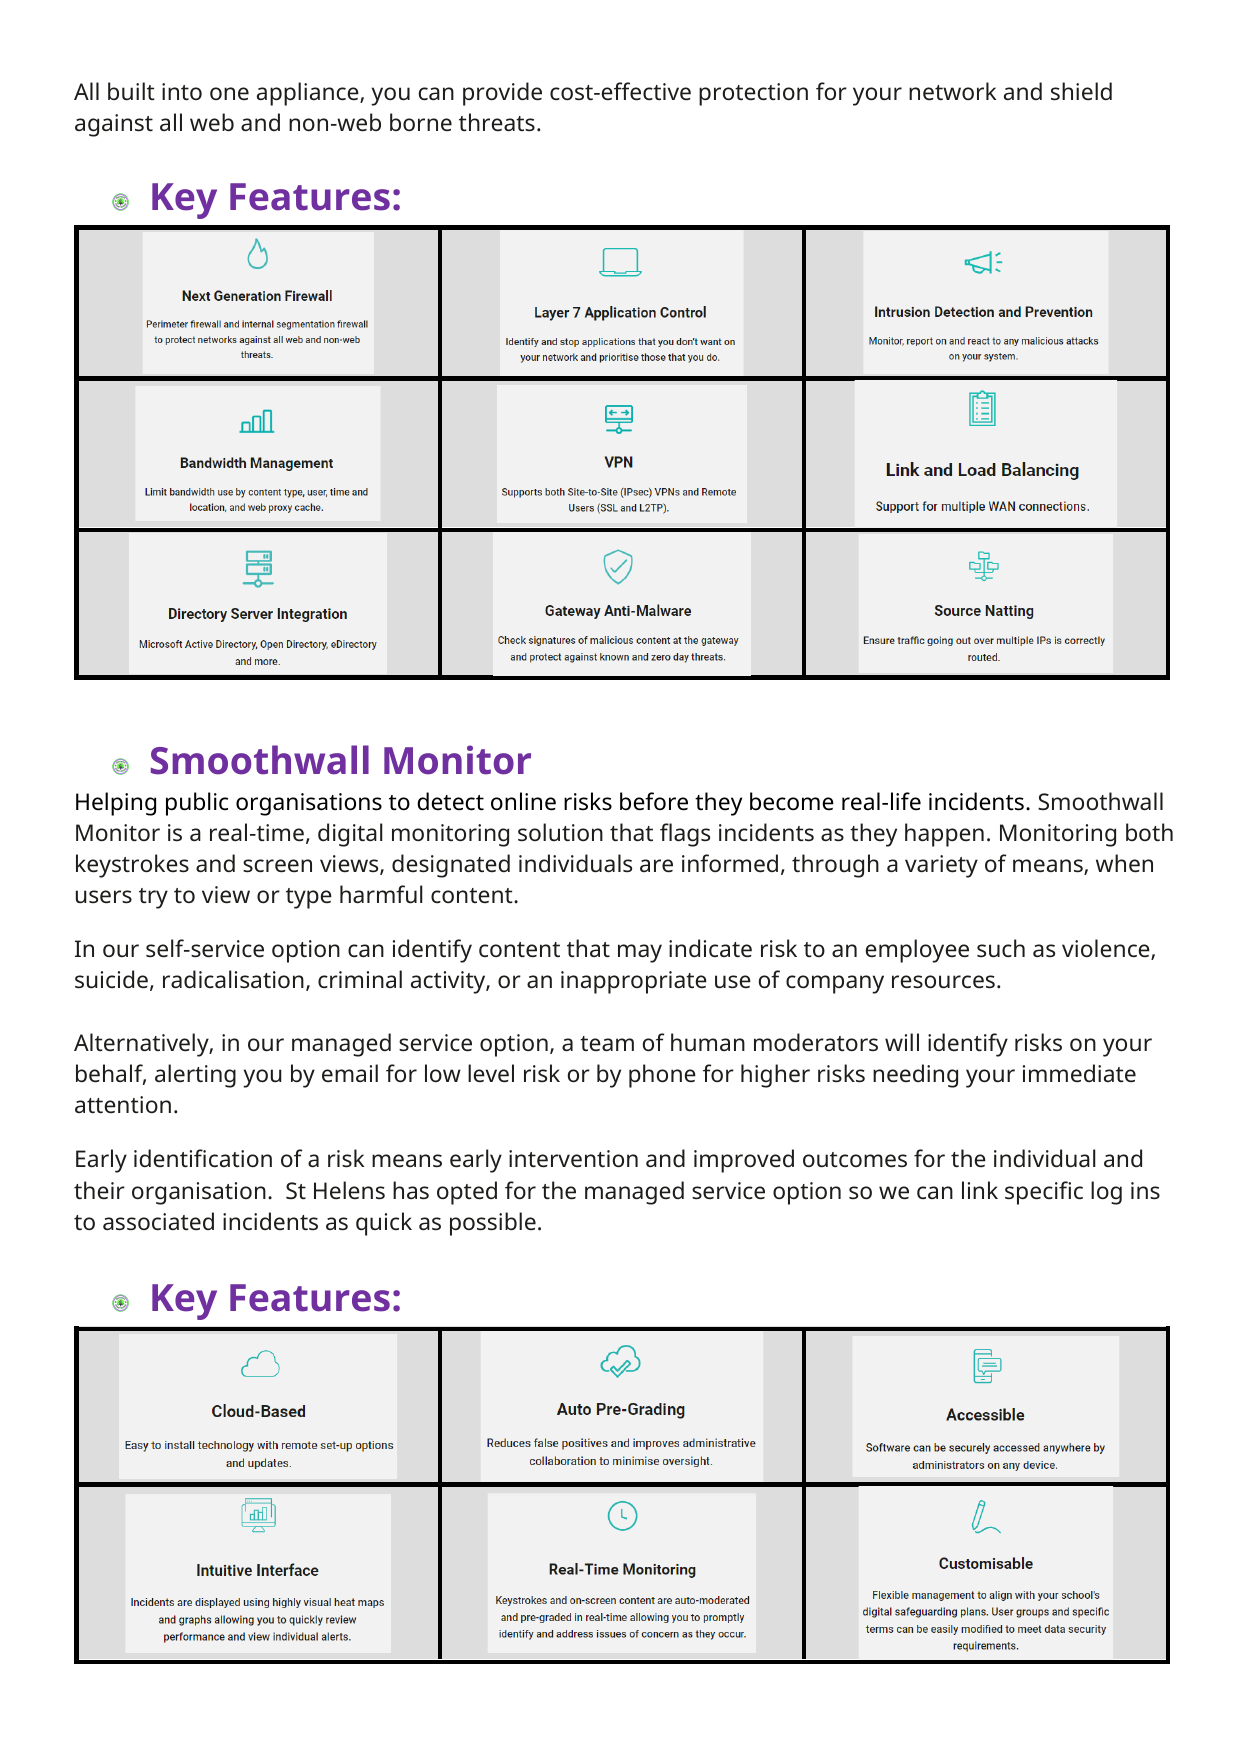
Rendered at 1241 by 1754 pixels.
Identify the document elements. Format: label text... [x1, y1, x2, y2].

table_cell [442, 532, 493, 675]
picture [112, 758, 129, 775]
picture [112, 193, 129, 211]
table_cell [806, 1487, 858, 1659]
table_cell [79, 1487, 438, 1659]
table_header [764, 1331, 802, 1482]
picture [125, 1494, 391, 1653]
table_header [442, 1331, 480, 1482]
table_cell [79, 381, 438, 527]
picture [119, 1334, 398, 1479]
table_header [806, 1331, 1166, 1482]
table_cell [751, 532, 802, 675]
table_cell [442, 381, 802, 527]
table_cell [1118, 381, 1166, 527]
picture [497, 385, 747, 523]
text Early identification of a risk means early intervention and improved outcomes for the individual and their organisation. St Helens has opted for the managed service option so we can link specific log ins to associated incidents as quick as possible. [74, 1143, 1181, 1237]
picture [112, 1294, 129, 1312]
picture [135, 386, 381, 521]
list Key Features: [111, 170, 1181, 221]
table_cell [442, 1487, 802, 1659]
table_header [79, 1331, 438, 1482]
table_cell [806, 381, 854, 527]
list Smoothwall Monitor [111, 734, 1181, 786]
table_cell [79, 532, 438, 675]
text Alternatively, in our managed service option, a team of human moderators will identify risks on your behalf, alerting you by email for low level risk or by phone for higher risks needing your immediate attention. [74, 1027, 1181, 1121]
picture [480, 1331, 764, 1482]
table_cell [1114, 1487, 1166, 1659]
text In our self-service option can identify content that may indicate risk to an employee such as violence, suicide, radicalisation, criminal activity, or an inappropriate use of company resources. [74, 933, 1181, 996]
table_header [442, 230, 500, 376]
picture [852, 1336, 1120, 1477]
picture [858, 534, 1114, 673]
picture [487, 1493, 757, 1653]
table_header [744, 230, 802, 376]
picture [500, 230, 744, 376]
picture [863, 231, 1109, 374]
picture [854, 380, 1118, 528]
table_cell [806, 532, 1166, 675]
text All built into one appliance, you can provide cost-effective protection for your network and shield against all web and non-web borne threats. [74, 76, 1181, 138]
table_header [806, 230, 1166, 376]
picture [129, 533, 387, 674]
list Key Features: [111, 1271, 1181, 1322]
picture [858, 1486, 1114, 1660]
text Helping public organisations to detect online risks before they become real-life incidents. Smoothwall Monitor is a real-time, digital monitoring solution that flags incidents as they happen. Monitoring both keystrokes and screen views, designated individuals are informed, through a variety of means, when users try to view or type harmful content. [74, 786, 1181, 911]
picture [142, 232, 374, 374]
table_header [79, 230, 438, 376]
picture [493, 532, 751, 676]
